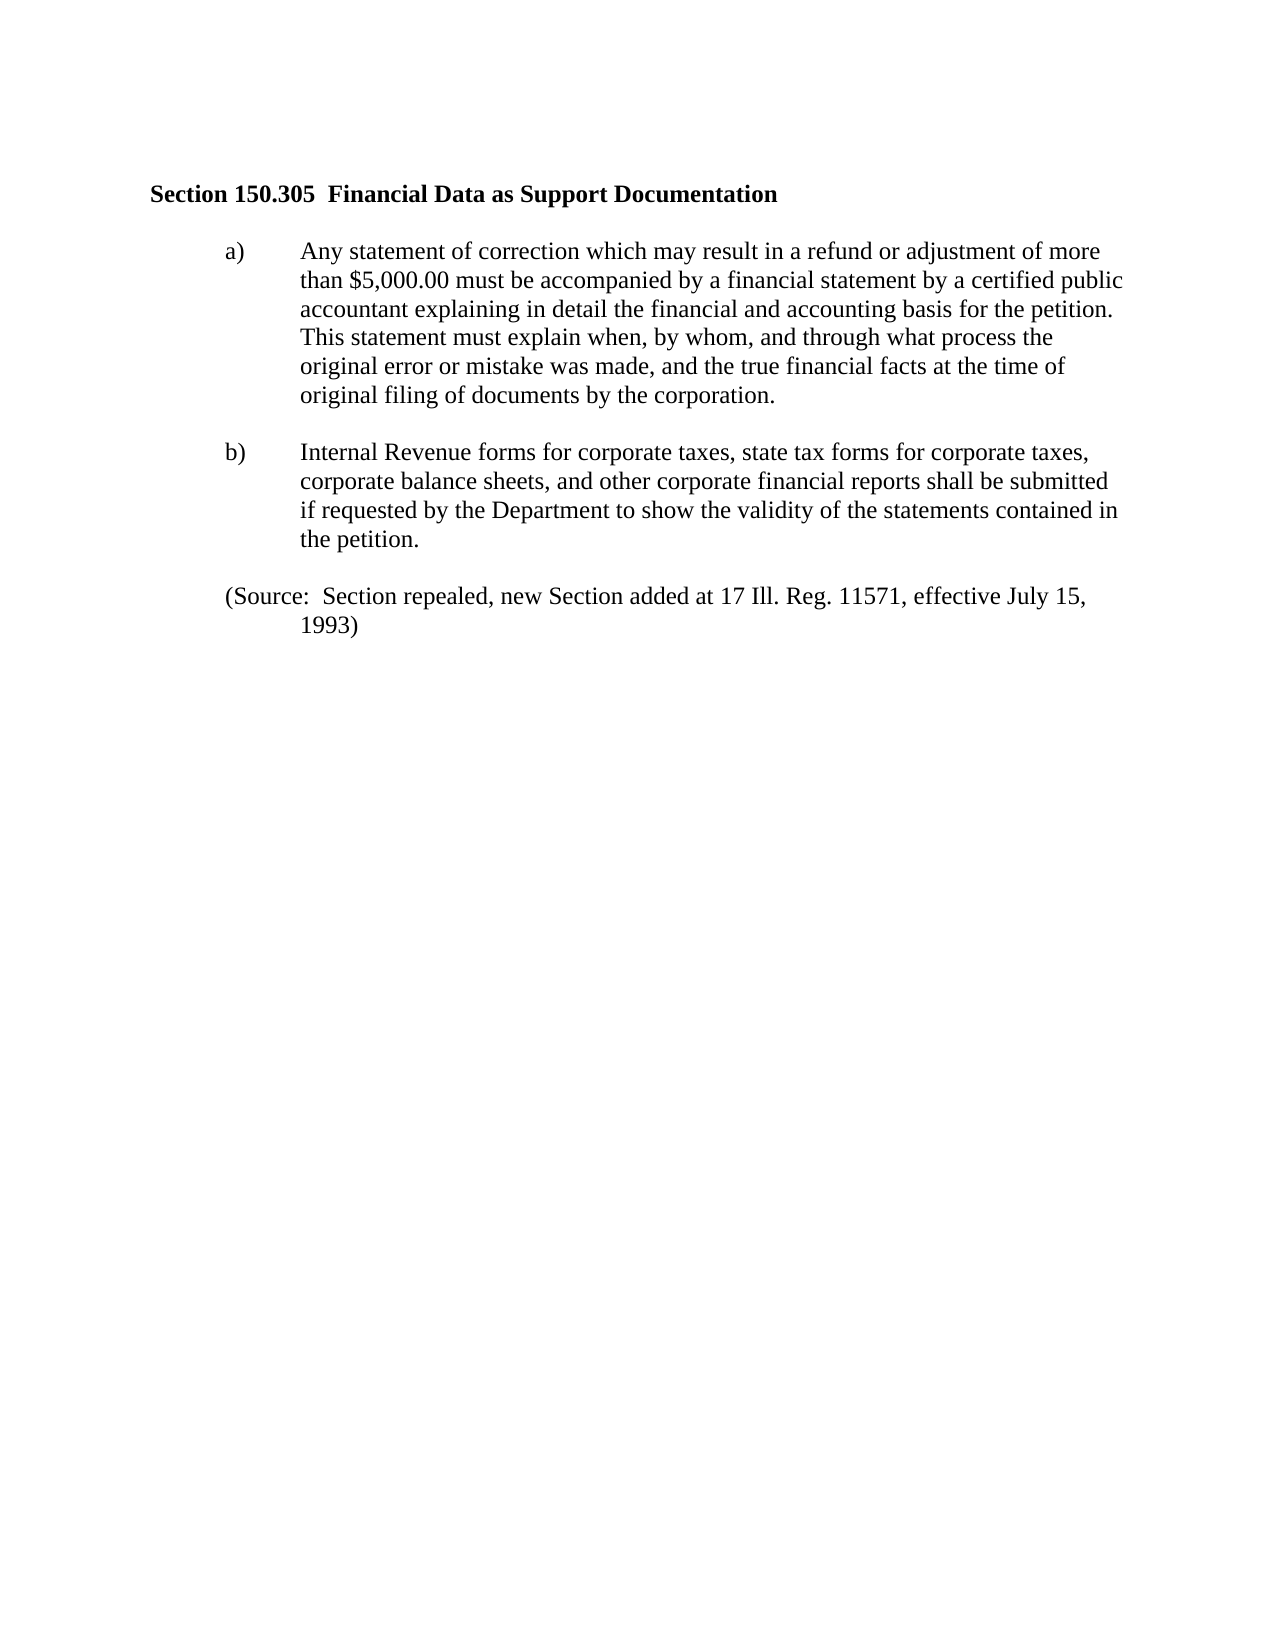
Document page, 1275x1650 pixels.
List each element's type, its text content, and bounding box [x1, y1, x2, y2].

text (Source: Section repealed, new Section added at 17 Ill. Reg. 11571, effective July 15, 1993) [225, 581, 1125, 639]
text a) Any statement of correction which may result in a refund or adjustment of more than $5,000.00 must be accompanied by a financial statement by a certified public accountant explaining in detail the financial and accounting basis for the petition. This statement must explain when, by whom, and through what process the original error or mistake was made, and the true financial facts at the time of original filing of documents by the corporation. [225, 236, 1125, 409]
text b) Internal Revenue forms for corporate taxes, state tax forms for corporate taxes, corporate balance sheets, and other corporate financial reports shall be submitted if requested by the Department to show the validity of the statements contained in the petition. [225, 437, 1125, 552]
text Section 150.305 Financial Data as Support Documentation [150, 179, 1125, 207]
